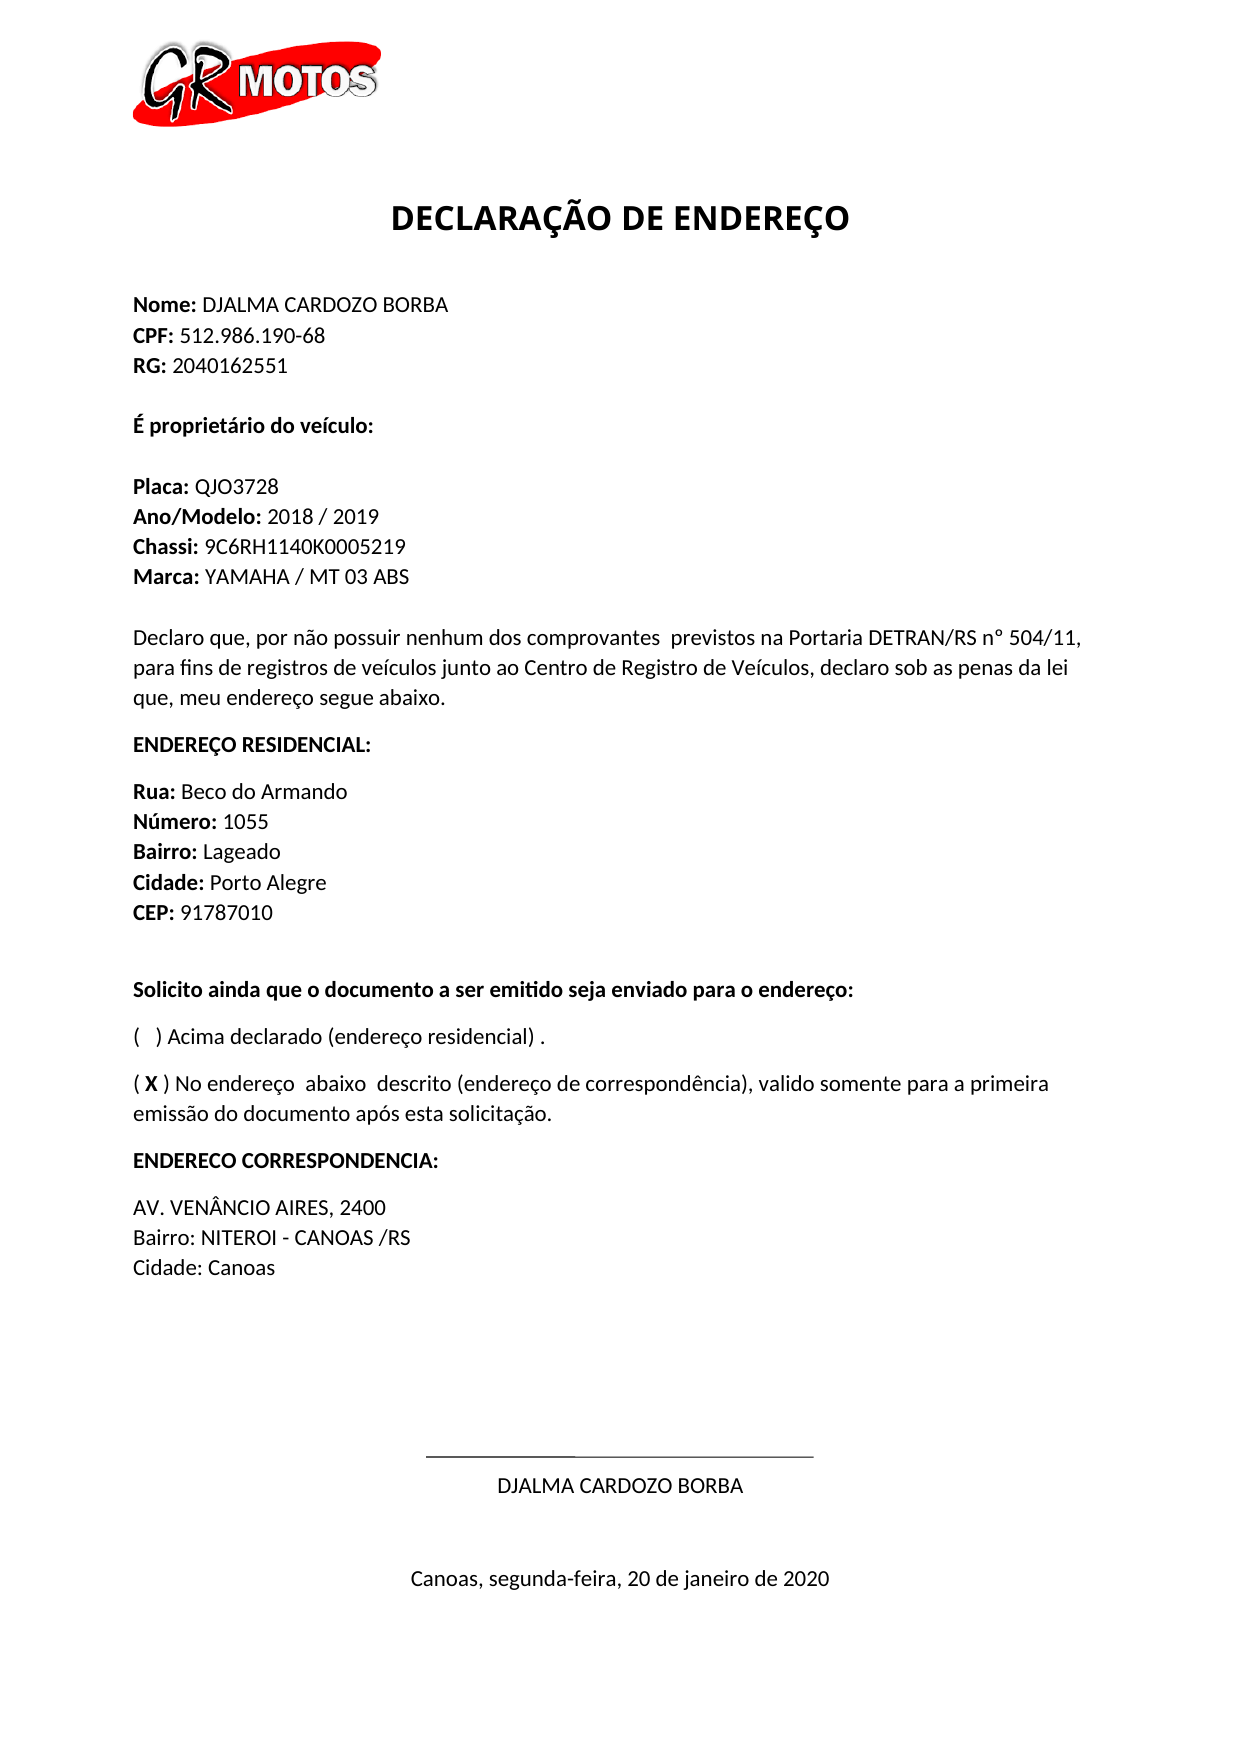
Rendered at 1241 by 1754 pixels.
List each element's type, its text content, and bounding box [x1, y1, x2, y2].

text AV. VENÂNCIO AIRES, 2400 [133, 1193, 1107, 1221]
text ENDERECO CORRESPONDENCIA: [133, 1146, 1107, 1174]
text Marca: YAMAHA / MT 03 ABS [133, 562, 1107, 591]
text CEP: 91787010 [133, 898, 1107, 926]
text Nome: DJALMA CARDOZO BORBA [133, 291, 1107, 319]
text Rua: Beco do Armando [133, 777, 1107, 805]
text Solicito ainda que o documento a ser emitido seja enviado para o endereço: [133, 975, 1107, 1003]
text RG: 2040162551 [133, 351, 1107, 379]
text Placa: QJO3728 [133, 472, 1107, 500]
text Bairro: NITEROI - CANOAS /RS [133, 1223, 1107, 1251]
text Cidade: Porto Alegre [133, 868, 1107, 896]
text Declaro que, por não possuir nenhum dos comprovantes previstos na Portaria DETRAN/RS nº 504/11, para fins de registros de veículos junto ao Centro de Registro de Veículos, declaro sob as penas da lei que, meu endereço segue abaixo. [133, 623, 1107, 711]
text É proprietário do veículo: [133, 411, 1107, 439]
text Canoas, segunda-feira, 20 de janeiro de 2020 [133, 1564, 1107, 1593]
text CPF: 512.986.190-68 [133, 321, 1107, 349]
picture [132, 23, 417, 142]
text Cidade: Canoas [133, 1253, 1107, 1281]
text Bairro: Lageado [133, 837, 1107, 866]
text Ano/Modelo: 2018 / 2019 [133, 502, 1107, 530]
text ( X ) No endereço abaixo descrito (endereço de correspondência), valido somente para a primeira emissão do documento após esta solicitação. [133, 1069, 1107, 1127]
text DJALMA CARDOZO BORBA [133, 1471, 1107, 1499]
subtitle DECLARAÇÃO DE ENDEREÇO [133, 195, 1107, 240]
text Número: 1055 [133, 807, 1107, 835]
text Chassi: 9C6RH1140K0005219 [133, 532, 1107, 560]
text ENDEREÇO RESIDENCIAL: [133, 730, 1107, 758]
text ( ) Acima declarado (endereço residencial) . [133, 1022, 1107, 1050]
